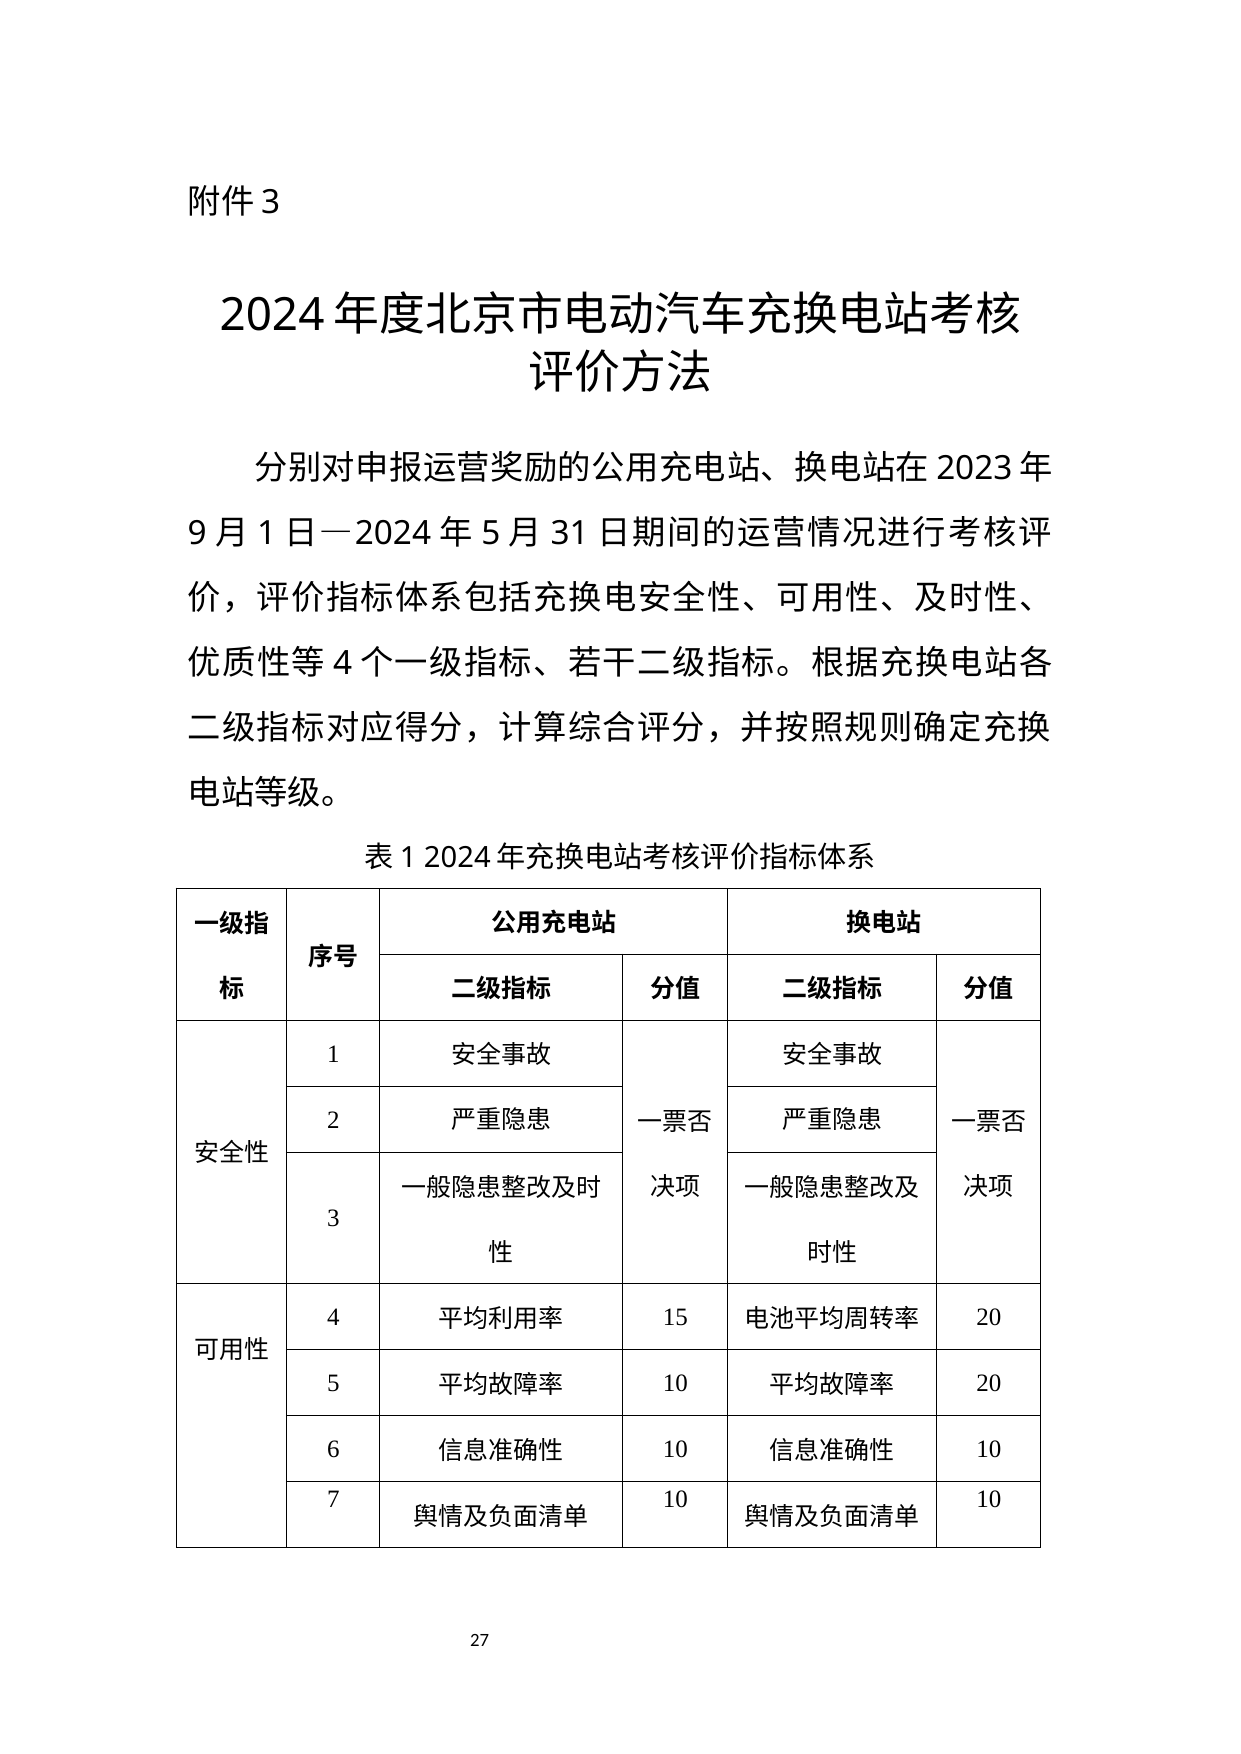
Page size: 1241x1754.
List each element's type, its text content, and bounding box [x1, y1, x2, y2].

text 分别对申报运营奖励的公用充电站、换电站在2023年9月1日—2024年5月31日期间的运营情况进行考核评价，评价指标体系包括充换电安全性、可用性、及时性、优质性等4个一级指标、若干二级指标。根据充换电站各二级指标对应得分，计算综合评分，并按照规则确定充换电站等级。 [187, 432, 1053, 822]
table_cell 电池平均周转率 [728, 1284, 936, 1349]
table_cell 安全事故 [380, 1021, 622, 1086]
table_cell 信息准确性 [728, 1416, 936, 1481]
table_cell 平均利用率 [380, 1284, 622, 1349]
table_cell 二级指标 [728, 955, 936, 1019]
text 2024年度北京市电动汽车充换电站考核 [187, 283, 1053, 342]
table_cell 10 [937, 1416, 1040, 1481]
table_cell 安全事故 [728, 1021, 936, 1086]
table_cell 10 [623, 1416, 727, 1481]
table_cell 安全性 [177, 1021, 286, 1283]
table_cell 一般隐患整改及时性 [728, 1153, 936, 1283]
table_cell 平均故障率 [380, 1350, 622, 1415]
table_cell 10 [937, 1482, 1040, 1547]
table_cell 2 [287, 1087, 379, 1152]
table_cell 严重隐患 [380, 1087, 622, 1152]
table_cell 可用性 [177, 1284, 286, 1547]
table_cell 7 [287, 1482, 379, 1547]
table_cell 4 [287, 1284, 379, 1349]
table_cell 一票否决项 [623, 1021, 727, 1283]
table_cell 一般隐患整改及时性 [380, 1153, 622, 1283]
table_cell 二级指标 [380, 955, 622, 1019]
table_cell 舆情及负面清单 [728, 1482, 936, 1547]
table_cell 20 [937, 1350, 1040, 1415]
table_cell 信息准确性 [380, 1416, 622, 1481]
table_cell 分值 [937, 955, 1040, 1019]
table_cell 15 [623, 1284, 727, 1349]
text 表1 2024年充换电站考核评价指标体系 [187, 822, 1053, 887]
table_cell 分值 [623, 955, 727, 1019]
table_header 一级指标 [177, 889, 286, 1019]
text 附件3 [187, 167, 1053, 225]
table_cell 6 [287, 1416, 379, 1481]
table_header 公用充电站 [380, 889, 727, 953]
table_cell 平均故障率 [728, 1350, 936, 1415]
table_cell 3 [287, 1153, 379, 1283]
table_header 序号 [287, 889, 379, 1019]
table_header 换电站 [728, 889, 1040, 953]
table_cell 严重隐患 [728, 1087, 936, 1152]
table_cell 20 [937, 1284, 1040, 1349]
table_cell 10 [623, 1350, 727, 1415]
text 评价方法 [187, 342, 1053, 400]
table_cell 1 [287, 1021, 379, 1086]
table_cell 10 [623, 1482, 727, 1547]
table_cell 舆情及负面清单 [380, 1482, 622, 1547]
table_cell 5 [287, 1350, 379, 1415]
table_cell 一票否决项 [937, 1021, 1040, 1283]
